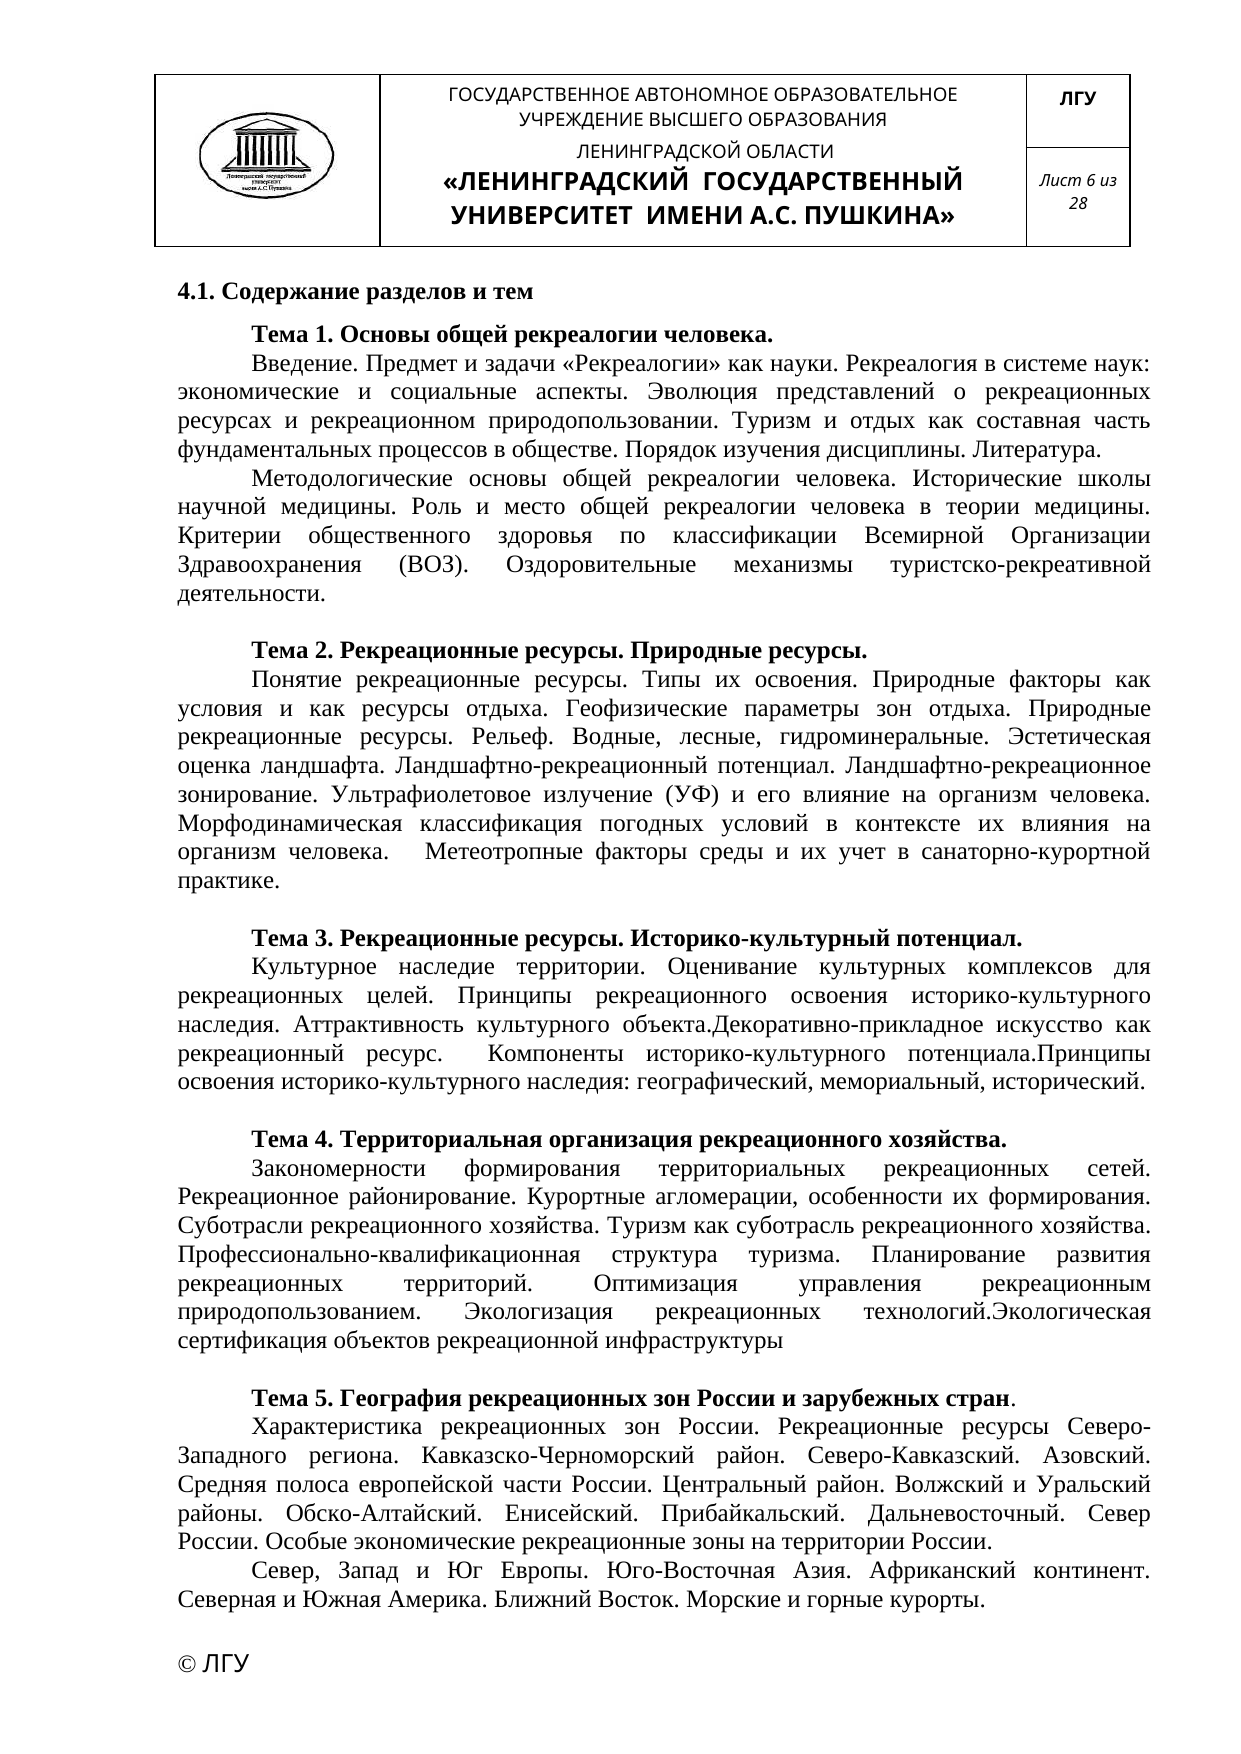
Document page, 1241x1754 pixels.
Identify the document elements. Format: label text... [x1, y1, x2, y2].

text Север, Запад и Юг Европы. Юго-Восточная Азия. Африканский континент. Северная и Южная Америка. Ближний Восток. Морские и горные курорты. [177, 1555, 1152, 1613]
text Тема 1. Основы общей рекреалогии человека. [177, 319, 1152, 348]
text Характеристика рекреационных зон России. Рекреационные ресурсы Северо-Западного региона. Кавказско-Черноморский район. Северо-Кавказский. Азовский. Средняя полоса европейской части России. Центральный район. Волжский и Уральский районы. Обско-Алтайский. Енисейский. Прибайкальский. Дальневосточный. Север России. Особые экономические рекреационные зоны на территории России. [177, 1411, 1152, 1555]
text Тема 4. Территориальная организация рекреационного хозяйства. [177, 1124, 1152, 1153]
text Тема 5. География рекреационных зон России и зарубежных стран. [177, 1383, 1152, 1411]
text Методологические основы общей рекреалогии человека. Исторические школы научной медицины. Роль и место общей рекреалогии человека в теории медицины. Критерии общественного здоровья по классификации Всемирной Организации Здравоохранения (ВОЗ). Оздоровительные механизмы туристско-рекреативной деятельности. [177, 463, 1152, 606]
text Тема 3. Рекреационные ресурсы. Историко-культурный потенциал. [177, 923, 1152, 951]
text 4.1. Содержание разделов и тем [177, 276, 1152, 304]
text Понятие рекреационные ресурсы. Типы их освоения. Природные факторы как условия и как ресурсы отдыха. Геофизические параметры зон отдыха. Природные рекреационные ресурсы. Рельеф. Водные, лесные, гидроминеральные. Эстетическая оценка ландшафта. Ландшафтно-рекреационный потенциал. Ландшафтно-рекреационное зонирование. Ультрафиолетовое излучение (УФ) и его влияние на организм человека. Морфодинамическая классификация погодных условий в контексте их влияния на организм человека. Метеотропные факторы среды и их учет в санаторно-курортной практике. [177, 664, 1152, 894]
text Культурное наследие территории. Оценивание культурных комплексов для рекреационных целей. Принципы рекреационного освоения историко-культурного наследия. Аттрактивность культурного объекта.Декоративно-прикладное искусство как рекреационный ресурс. Компоненты историко-культурного потенциала.Принципы освоения историко-культурного наследия: географический, мемориальный, исторический. [177, 951, 1152, 1095]
picture [166, 75, 378, 238]
text Закономерности формирования территориальных рекреационных сетей. Рекреационное районирование. Курортные агломерации, особенности их формирования. Суботрасли рекреационного хозяйства. Туризм как суботрасль рекреационного хозяйства. Профессионально-квалификационная структура туризма. Планирование развития рекреационных территорий. Оптимизация управления рекреационным природопользованием. Экологизация рекреационных технологий.Экологическая сертификация объектов рекреационной инфраструктуры [177, 1153, 1152, 1354]
text Введение. Предмет и задачи «Рекреалогии» как науки. Рекреалогия в системе наук: экономические и социальные аспекты. Эволюция представлений о рекреационных ресурсах и рекреационном природопользовании. Туризм и отдых как составная часть фундаментальных процессов в обществе. Порядок изучения дисциплины. Литература. [177, 348, 1152, 463]
text Тема 2. Рекреационные ресурсы. Природные ресурсы. [177, 635, 1152, 664]
